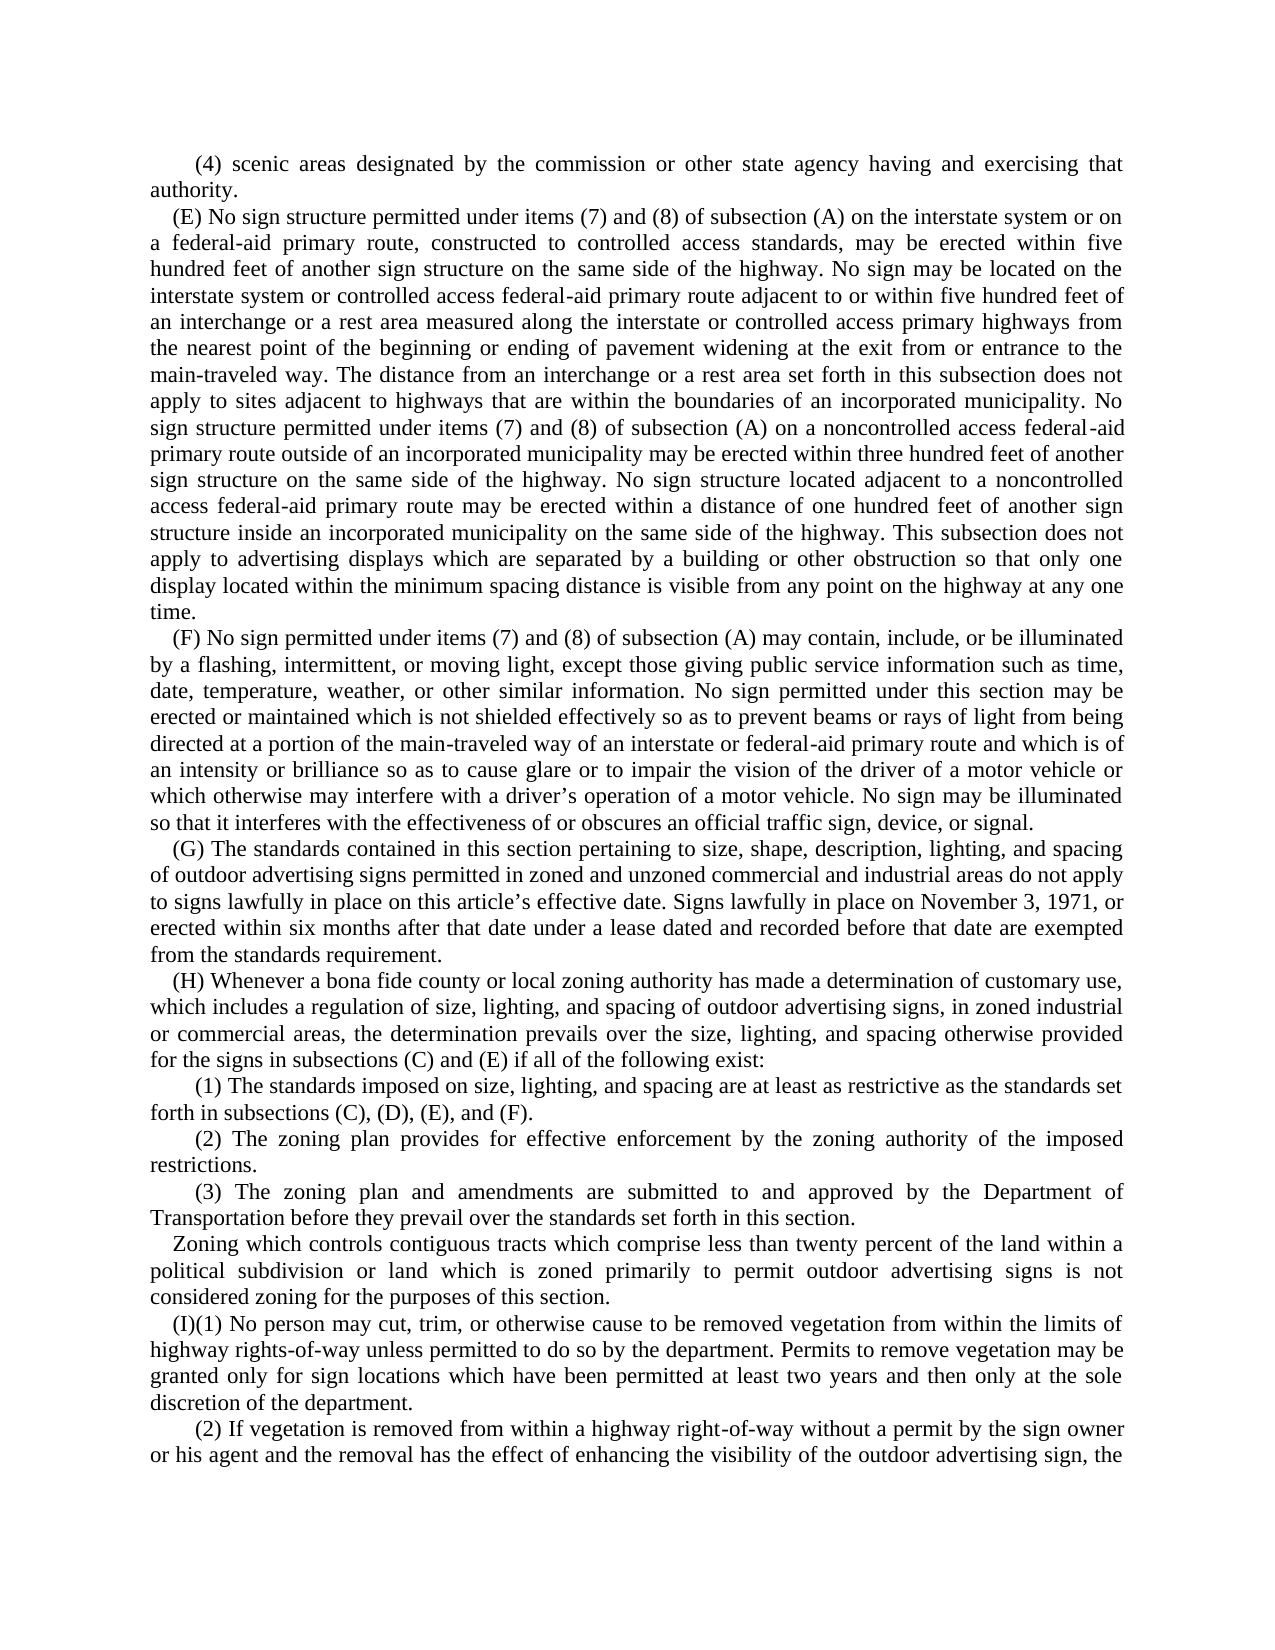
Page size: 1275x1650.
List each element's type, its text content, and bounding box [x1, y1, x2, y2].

text Zoning which controls contiguous tracts which comprise less than twenty percent of the land within a political subdivision or land which is zoned primarily to permit outdoor advertising signs is not considered zoning for the purposes of this section. [150, 1231, 1125, 1309]
text (E) No sign structure permitted under items (7) and (8) of subsection (A) on the interstate system or on a federal-aid primary route, constructed to controlled access standards, may be erected within five hundred feet of another sign structure on the same side of the highway. No sign may be located on the interstate system or controlled access federal-aid primary route adjacent to or within five hundred feet of an interchange or a rest area measured along the interstate or controlled access primary highways from the nearest point of the beginning or ending of pavement widening at the exit from or entrance to the main-traveled way. The distance from an interchange or a rest area set forth in this subsection does not apply to sites adjacent to highways that are within the boundaries of an incorporated municipality. No sign structure permitted under items (7) and (8) of subsection (A) on a noncontrolled access federal-aid primary route outside of an incorporated municipality may be erected within three hundred feet of another sign structure on the same side of the highway. No sign structure located adjacent to a noncontrolled access federal-aid primary route may be erected within a distance of one hundred feet of another sign structure inside an incorporated municipality on the same side of the highway. This subsection does not apply to advertising displays which are separated by a building or other obstruction so that only one display located within the minimum spacing distance is visible from any point on the highway at any one time. [150, 203, 1125, 624]
text (G) The standards contained in this section pertaining to size, shape, description, lighting, and spacing of outdoor advertising signs permitted in zoned and unzoned commercial and industrial areas do not apply to signs lawfully in place on this article’s effective date. Signs lawfully in place on November 3, 1971, or erected within six months after that date under a lease dated and recorded before that date are exempted from the standards requirement. [150, 835, 1125, 967]
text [150, 1415, 1125, 1468]
text (2) The zoning plan provides for effective enforcement by the zoning authority of the imposed restrictions. [150, 1125, 1125, 1178]
text (1) The standards imposed on size, lighting, and spacing are at least as restrictive as the standards set forth in subsections (C), (D), (E), and (F). [150, 1072, 1125, 1125]
text (3) The zoning plan and amendments are submitted to and approved by the Department of Transportation before they prevail over the standards set forth in this section. [150, 1178, 1125, 1231]
text (H) Whenever a bona fide county or local zoning authority has made a determination of customary use, which includes a regulation of size, lighting, and spacing of outdoor advertising signs, in zoned industrial or commercial areas, the determination prevails over the size, lighting, and spacing otherwise provided for the signs in subsections (C) and (E) if all of the following exist: [150, 967, 1125, 1072]
text (F) No sign permitted under items (7) and (8) of subsection (A) may contain, include, or be illuminated by a flashing, intermittent, or moving light, except those giving public service information such as time, date, temperature, weather, or other similar information. No sign permitted under this section may be erected or maintained which is not shielded effectively so as to prevent beams or rays of light from being directed at a portion of the main-traveled way of an interstate or federal-aid primary route and which is of an intensity or brilliance so as to cause glare or to impair the vision of the driver of a motor vehicle or which otherwise may interfere with a driver’s operation of a motor vehicle. No sign may be illuminated so that it interferes with the effectiveness of or obscures an official traffic sign, device, or signal. [150, 624, 1125, 835]
text (4) scenic areas designated by the commission or other state agency having and exercising that authority. [150, 150, 1125, 203]
text (I)(1) No person may cut, trim, or otherwise cause to be removed vegetation from within the limits of highway rights-of-way unless permitted to do so by the department. Permits to remove vegetation may be granted only for sign locations which have been permitted at least two years and then only at the sole discretion of the department. [150, 1309, 1125, 1415]
